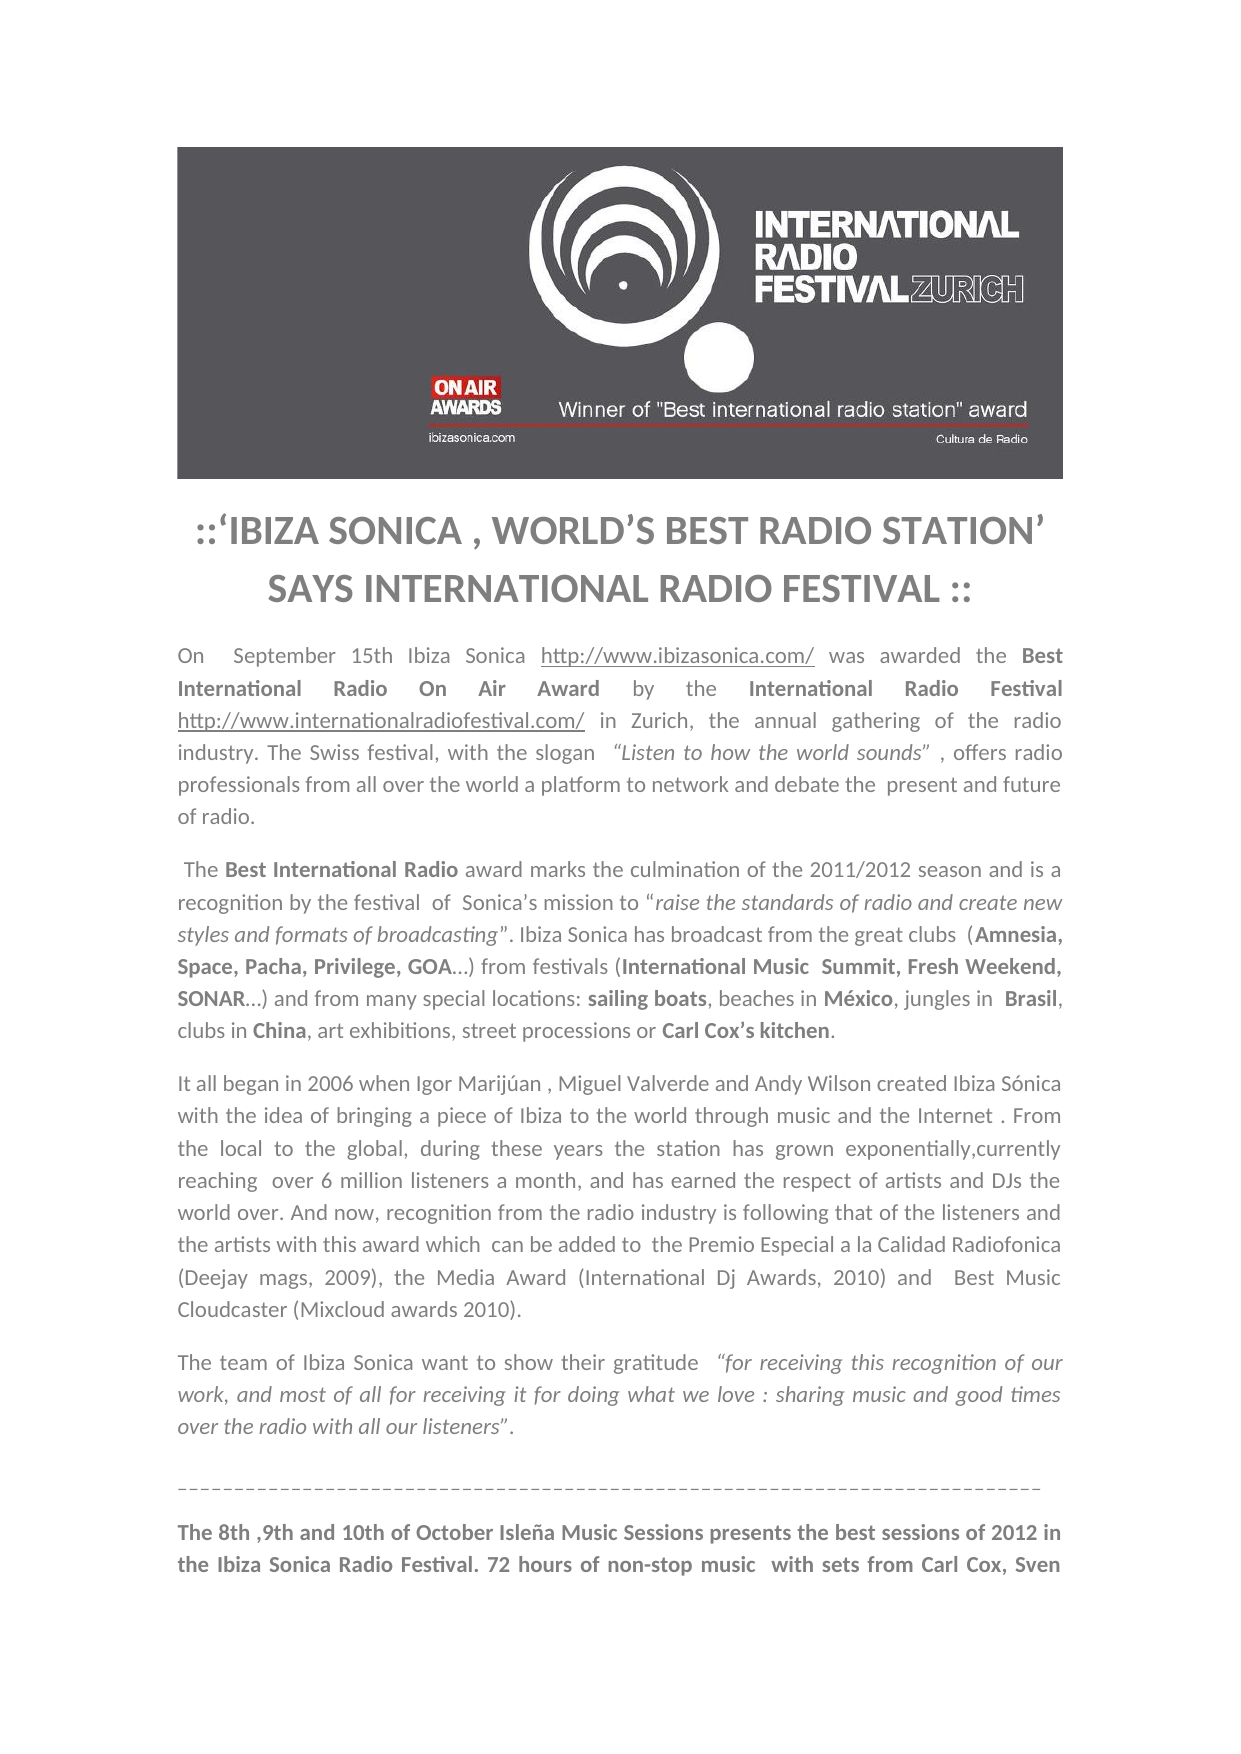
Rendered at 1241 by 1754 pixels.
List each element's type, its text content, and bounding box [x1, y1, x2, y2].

text It all began in 2006 when Igor Marijúan , Miguel Valverde and Andy Wilson created Ibiza Sónica with the idea of bringing a piece of Ibiza to the world through music and the Internet . From the local to the global, during these years the station has grown exponentially,currently reaching over 6 million listeners a month, and has earned the respect of artists and DJs the world over. And now, recognition from the radio industry is following that of the listeners and the artists with this award which can be added to the Premio Especial a la Calidad Radiofonica (Deejay mags, 2009), the Media Award (International Dj Awards, 2010) and Best Music Cloudcaster (Mixcloud awards 2010). [177, 1069, 1063, 1323]
text ::‘IBIZA SONICA , WORLD’S BEST RADIO STATION’ SAYS INTERNATIONAL RADIO FESTIVAL :: [177, 504, 1063, 613]
text The team of Ibiza Sonica want to show their gratitude “for receiving this recognition of our work, and most of all for receiving it for doing what we love : sharing music and good times over the radio with all our listeners”. [177, 1348, 1063, 1440]
text On September 15th Ibiza Sonica http://www.ibizasonica.com/ was awarded the Best International Radio On Air Award by the International Radio Festival http://www.internationalradiofestival.com/ in Zurich, the annual gathering of the radio industry. The Swiss festival, with the slogan “Listen to how the world sounds” , offers radio professionals from all over the world a platform to network and debate the present and future of radio. [177, 642, 1063, 831]
text ____________________________________________________________________________ [177, 1465, 1063, 1493]
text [177, 1518, 1063, 1578]
picture [177, 147, 1063, 479]
text The Best International Radio award marks the culmination of the 2011/2012 season and is a recognition by the festival of Sonica’s mission to “raise the standards of radio and create new styles and formats of broadcasting”. Ibiza Sonica has broadcast from the great clubs (Amnesia, Space, Pacha, Privilege, GOA…) from festivals (International Music Summit, Fresh Weekend, SONAR…) and from many special locations: sailing boats, beaches in México, jungles in Brasil, clubs in China, art exhibitions, street processions or Carl Cox’s kitchen. [177, 856, 1063, 1044]
